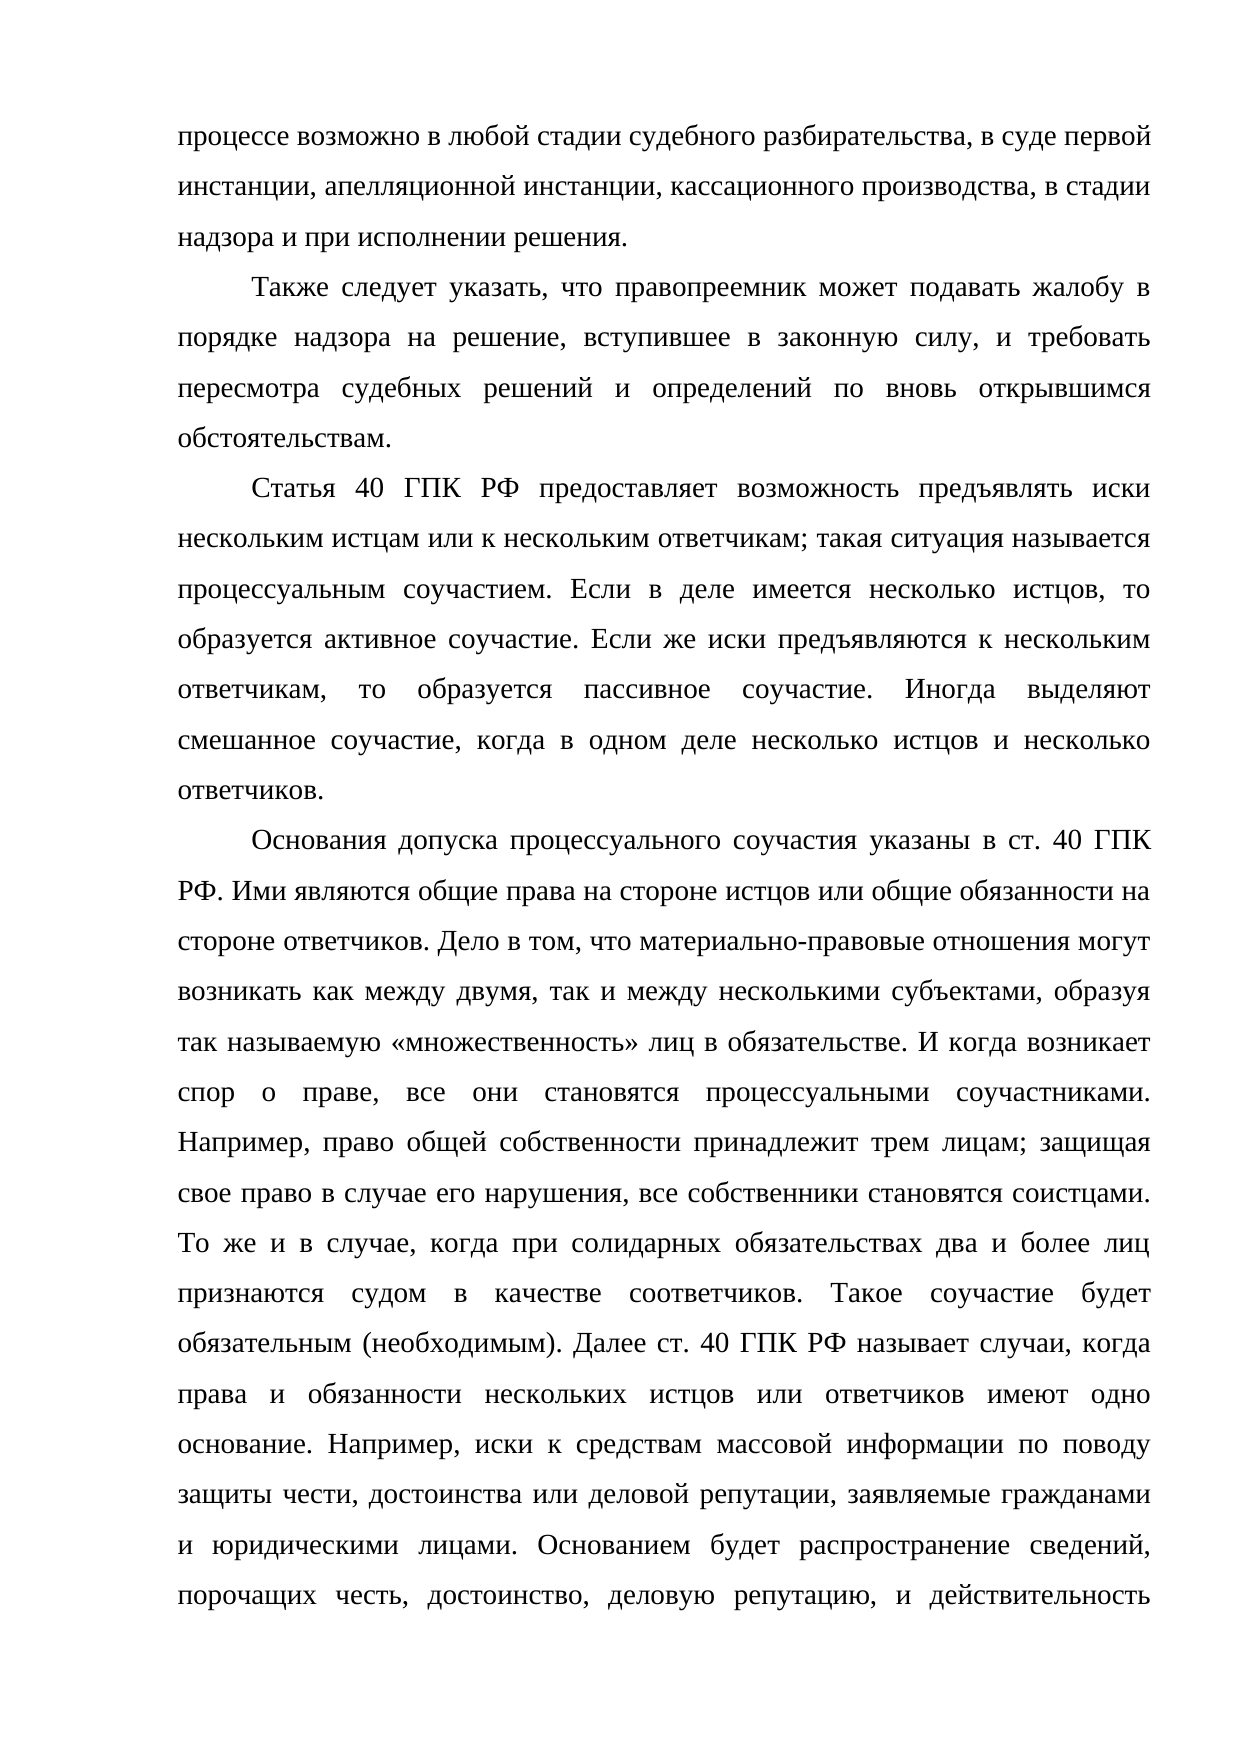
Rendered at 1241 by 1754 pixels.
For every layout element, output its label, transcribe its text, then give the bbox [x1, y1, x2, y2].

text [177, 118, 1152, 252]
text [177, 822, 1152, 1611]
text Также следует указать, что правопреемник может подавать жалобу в порядке надзора на решение, вступившее в законную силу, и требовать пересмотра судебных решений и определений по вновь открывшимся обстоятельствам. [177, 269, 1152, 453]
text Статья 40 ГПК РФ предоставляет возможность предъявлять иски нескольким истцам или к нескольким ответчикам; такая ситуация называется процессуальным соучастием. Если в деле имеется несколько истцов, то образуется активное соучастие. Если же иски предъявляются к нескольким ответчикам, то образуется пассивное соучастие. Иногда выделяют смешанное соучастие, когда в одном деле несколько истцов и несколько ответчиков. [177, 470, 1152, 806]
